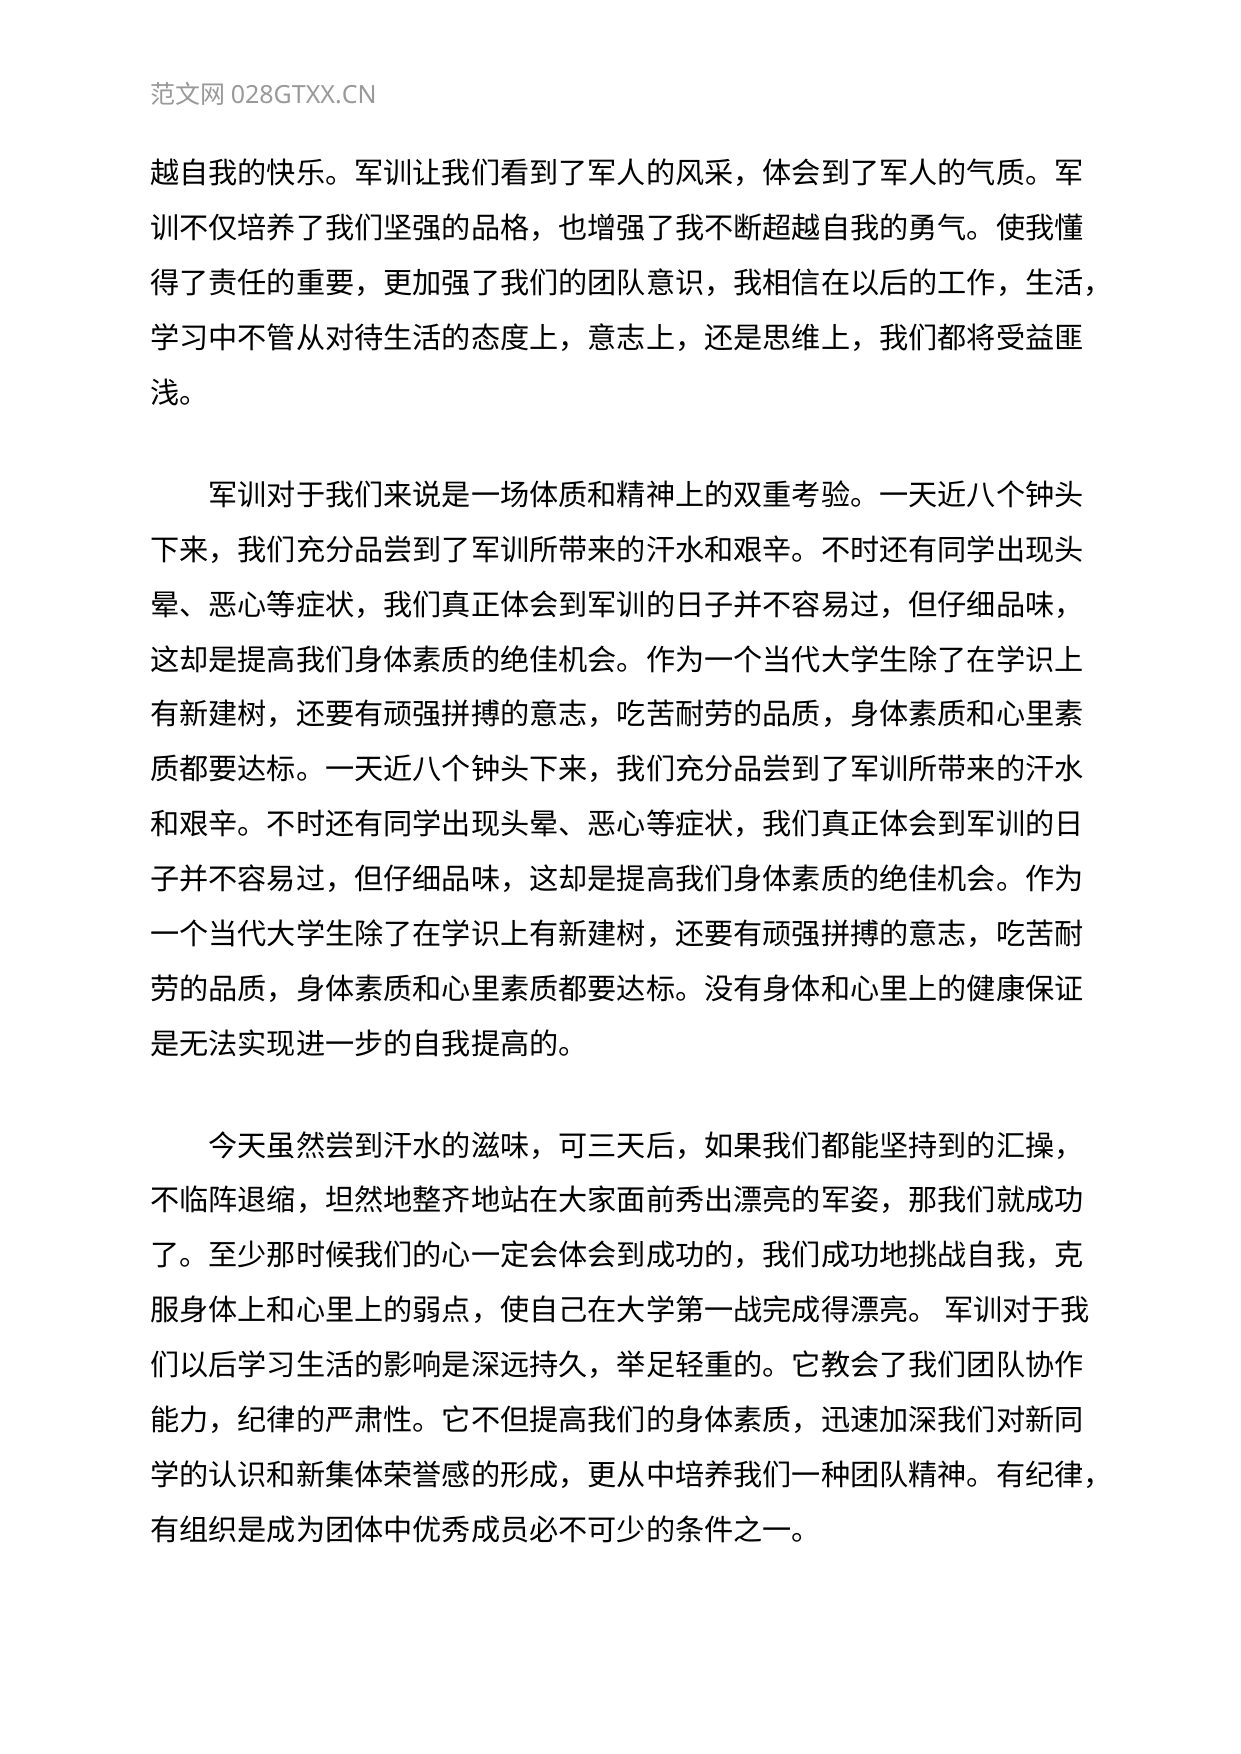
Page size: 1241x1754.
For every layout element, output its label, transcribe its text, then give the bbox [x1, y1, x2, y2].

text 军训对于我们来说是一场体质和精神上的双重考验。一天近八个钟头下来，我们充分品尝到了军训所带来的汗水和艰辛。不时还有同学出现头晕、恶心等症状，我们真正体会到军训的日子并不容易过，但仔细品味，这却是提高我们身体素质的绝佳机会。作为一个当代大学生除了在学识上有新建树，还要有顽强拼搏的意志，吃苦耐劳的品质，身体素质和心里素质都要达标。一天近八个钟头下来，我们充分品尝到了军训所带来的汗水和艰辛。不时还有同学出现头晕、恶心等症状，我们真正体会到军训的日子并不容易过，但仔细品味，这却是提高我们身体素质的绝佳机会。作为一个当代大学生除了在学识上有新建树，还要有顽强拼搏的意志，吃苦耐劳的品质，身体素质和心里素质都要达标。没有身体和心里上的健康保证是无法实现进一步的自我提高的。 [150, 471, 1090, 1063]
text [150, 150, 1090, 412]
text 今天虽然尝到汗水的滋味，可三天后，如果我们都能坚持到的汇操，不临阵退缩，坦然地整齐地站在大家面前秀出漂亮的军姿，那我们就成功了。至少那时候我们的心一定会体会到成功的，我们成功地挑战自我，克服身体上和心里上的弱点，使自己在大学第一战完成得漂亮。 军训对于我们以后学习生活的影响是深远持久，举足轻重的。它教会了我们团队协作能力，纪律的严肃性。它不但提高我们的身体素质，迅速加深我们对新同学的认识和新集体荣誉感的形成，更从中培养我们一种团队精神。有纪律，有组织是成为团体中优秀成员必不可少的条件之一。 [150, 1122, 1090, 1549]
